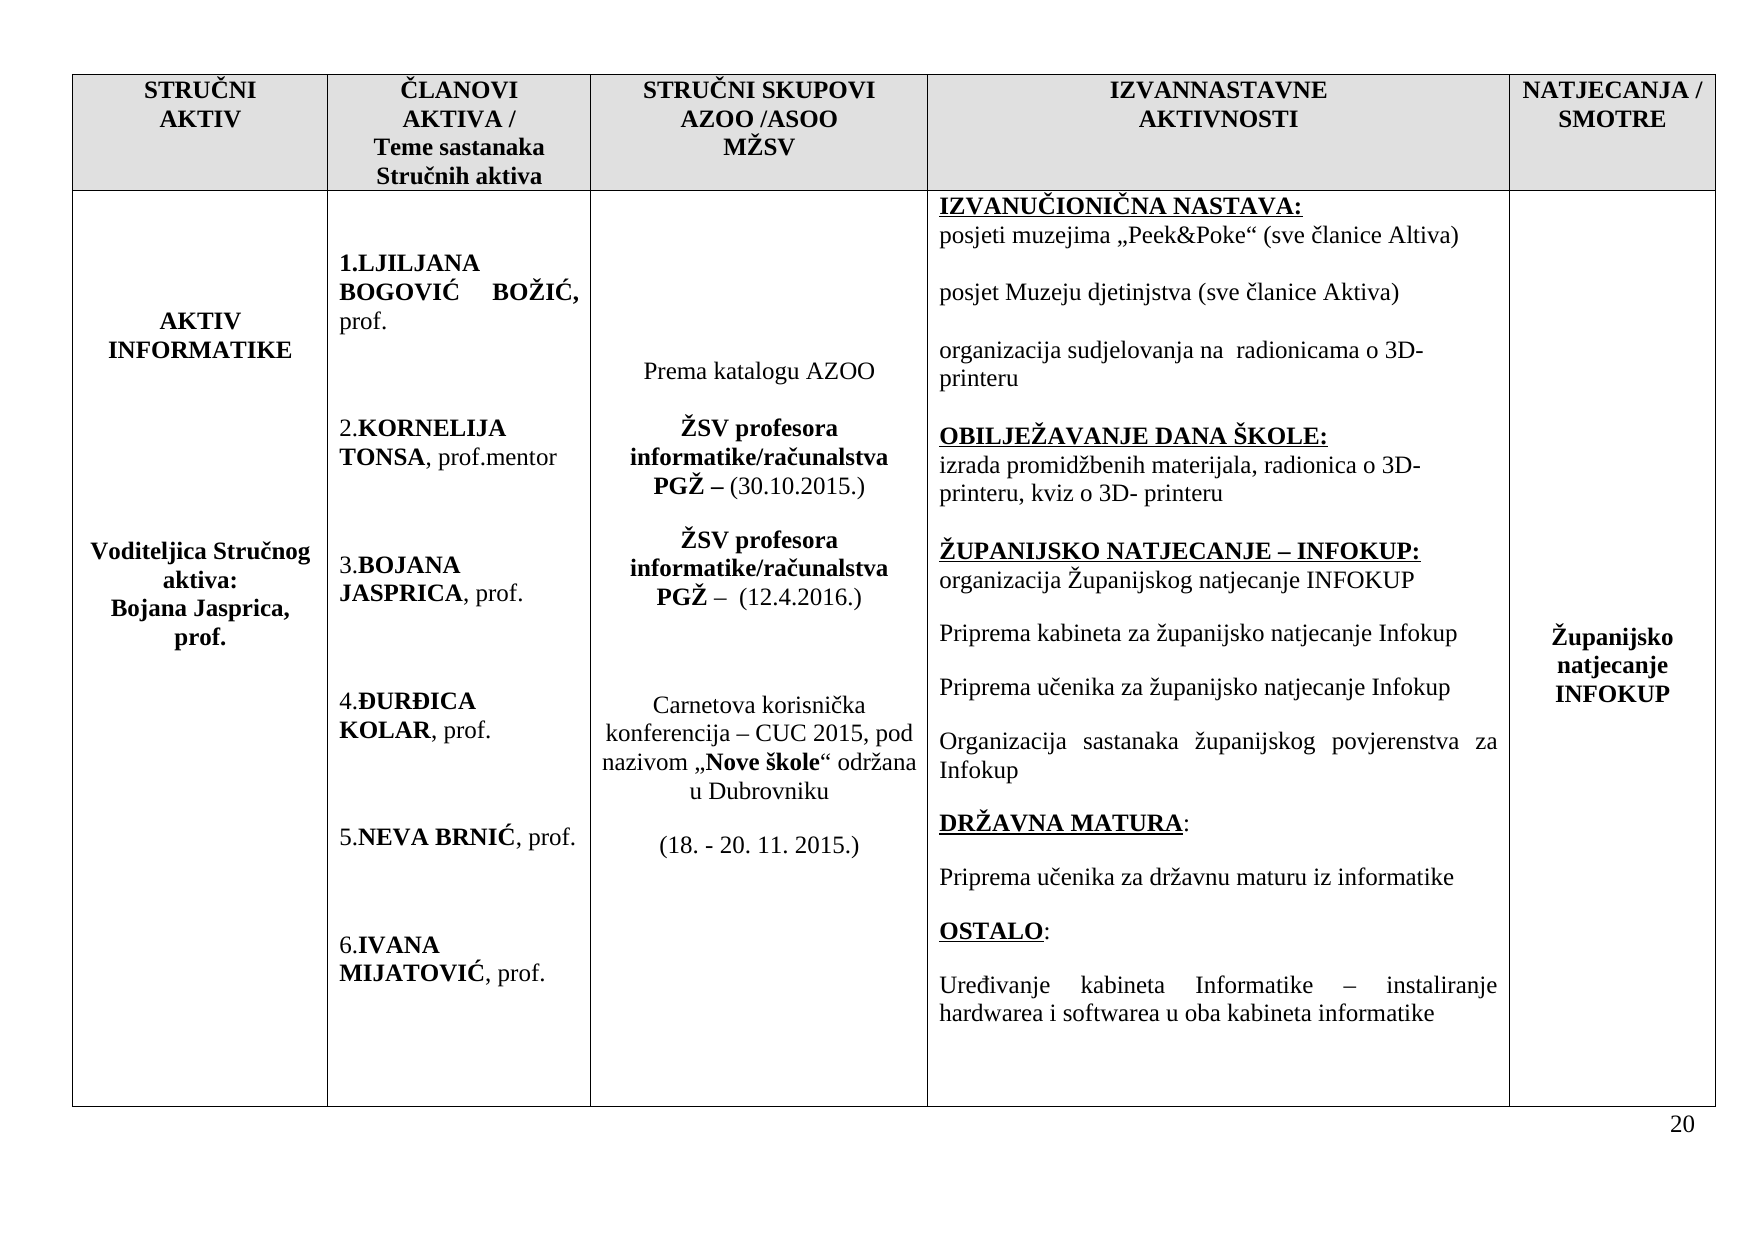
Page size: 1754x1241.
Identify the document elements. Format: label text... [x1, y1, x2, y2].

table_cell IZVANNASTAVNE AKTIVNOSTI [928, 75, 1509, 190]
table_cell STRUČNI AKTIV [73, 75, 327, 190]
table_cell Županijsko natjecanje INFOKUP [1510, 191, 1715, 1106]
table_cell 1.LJILJANA BOGOVIĆ BOŽIĆ, prof. 2.KORNELIJA TONSA, prof.mentor 3.BOJANA JASPRICA, prof. 4.ĐURĐICA KOLAR, prof. 5.NEVA BRNIĆ, prof. 6.IVANA MIJATOVIĆ, prof. [328, 191, 590, 1106]
table_cell IZVANUČIONIČNA NASTAVA: posjeti muzejima „Peek&Poke“ (sve članice Altiva) posjet Muzeju djetinjstva (sve članice Aktiva) organizacija sudjelovanja na radionicama o 3D- printeru OBILJEŽAVANJE DANA ŠKOLE: izrada promidžbenih materijala, radionica o 3D-printeru, kviz o 3D- printeru ŽUPANIJSKO NATJECANJE – INFOKUP: organizacija Županijskog natjecanje INFOKUP Priprema kabineta za županijsko natjecanje Infokup Priprema učenika za županijsko natjecanje Infokup Organizacija sastanaka županijskog povjerenstva za Infokup DRŽAVNA MATURA: Priprema učenika za državnu maturu iz informatike OSTALO: Uređivanje kabineta Informatike – instaliranje hardwarea i softwarea u oba kabineta informatike [928, 191, 1509, 1106]
table_cell NATJECANJA /SMOTRE [1510, 75, 1715, 190]
table_cell STRUČNI SKUPOVI AZOO /ASOO MŽSV [591, 75, 927, 190]
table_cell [73, 191, 327, 1106]
table_cell ČLANOVI AKTIVA / Teme sastanaka Stručnih aktiva [328, 75, 590, 190]
table_cell Prema katalogu AZOO ŽSV profesora informatike/računalstva PGŽ – (30.10.2015.) ŽSV profesora informatike/računalstva PGŽ – (12.4.2016.) Carnetova korisnička konferencija – CUC 2015, pod nazivom „Nove škole“ održana u Dubrovniku (18. - 20. 11. 2015.) [591, 191, 927, 1106]
